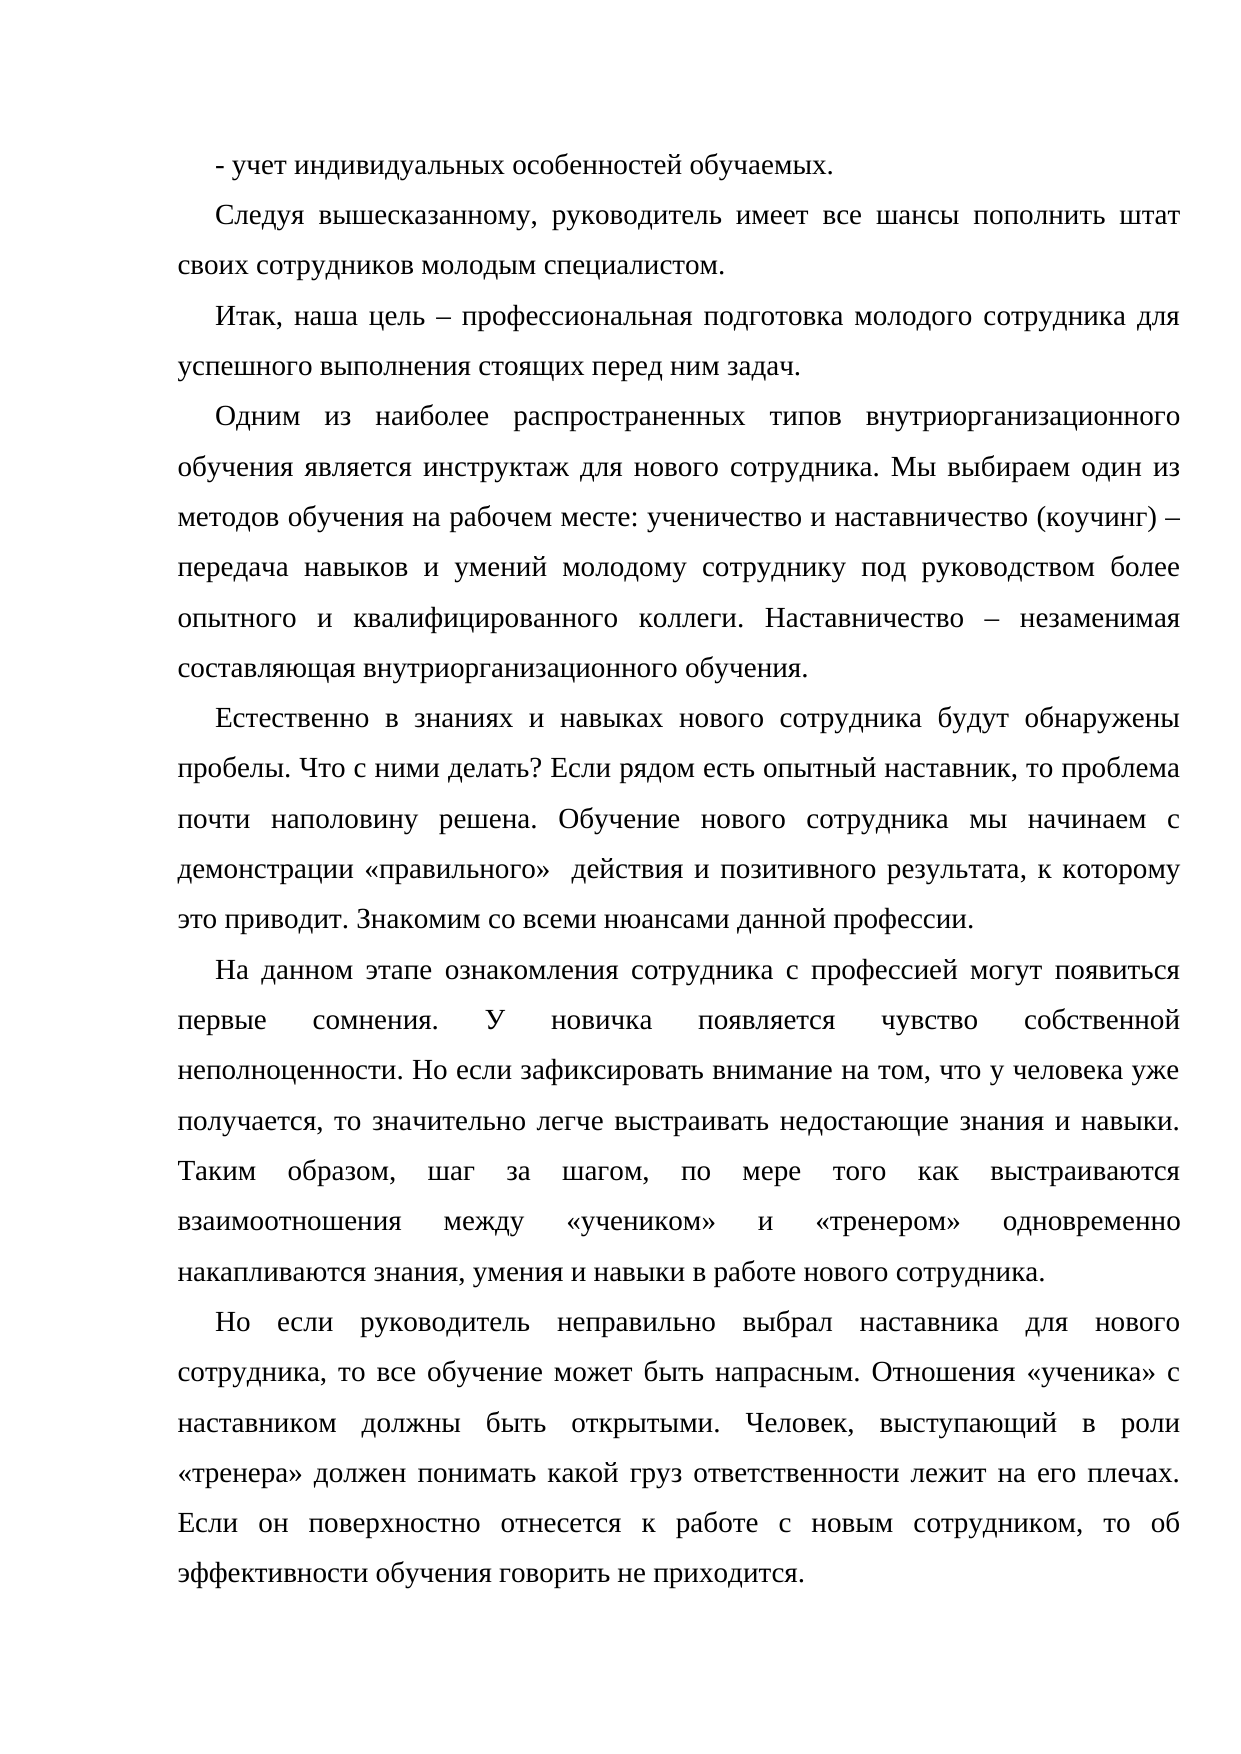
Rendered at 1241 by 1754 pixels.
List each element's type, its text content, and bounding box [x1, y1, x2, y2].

text Естественно в знаниях и навыках нового сотрудника будут обнаружены пробелы. Что с ними делать? Если рядом есть опытный наставник, то проблема почти наполовину решена. Обучение нового сотрудника мы начинаем с демонстрации «правильного» действия и позитивного результата, к которому это приводит. Знакомим со всеми нюансами данной профессии. [177, 700, 1181, 935]
text На данном этапе ознакомления сотрудника с профессией могут появиться первые сомнения. У новичка появляется чувство собственной неполноценности. Но если зафиксировать внимание на том, что у человека уже получается, то значительно легче выстраивать недостающие знания и навыки. Таким образом, шаг за шагом, по мере того как выстраиваются взаимоотношения между «учеником» и «тренером» одновременно накапливаются знания, умения и навыки в работе нового сотрудника. [177, 952, 1181, 1287]
text Одним из наиболее распространенных типов внутриорганизационного обучения является инструктаж для нового сотрудника. Мы выбираем один из методов обучения на рабочем месте: ученичество и наставничество (коучинг) – передача навыков и умений молодому сотруднику под руководством более опытного и квалифицированного коллеги. Наставничество – незаменимая составляющая внутриорганизационного обучения. [177, 398, 1181, 683]
text Следуя вышесказанному, руководитель имеет все шансы пополнить штат своих сотрудников молодым специалистом. [177, 197, 1181, 281]
text Итак, наша цель – профессиональная подготовка молодого сотрудника для успешного выполнения стоящих перед ним задач. [177, 298, 1181, 382]
text - учет индивидуальных особенностей обучаемых. [177, 147, 1181, 180]
text Но если руководитель неправильно выбрал наставника для нового сотрудника, то все обучение может быть напрасным. Отношения «ученика» с наставником должны быть открытыми. Человек, выступающий в роли «тренера» должен понимать какой груз ответственности лежит на его плечах. Если он поверхностно отнесется к работе с новым сотрудником, то об эффективности обучения говорить не приходится. [177, 1304, 1181, 1589]
